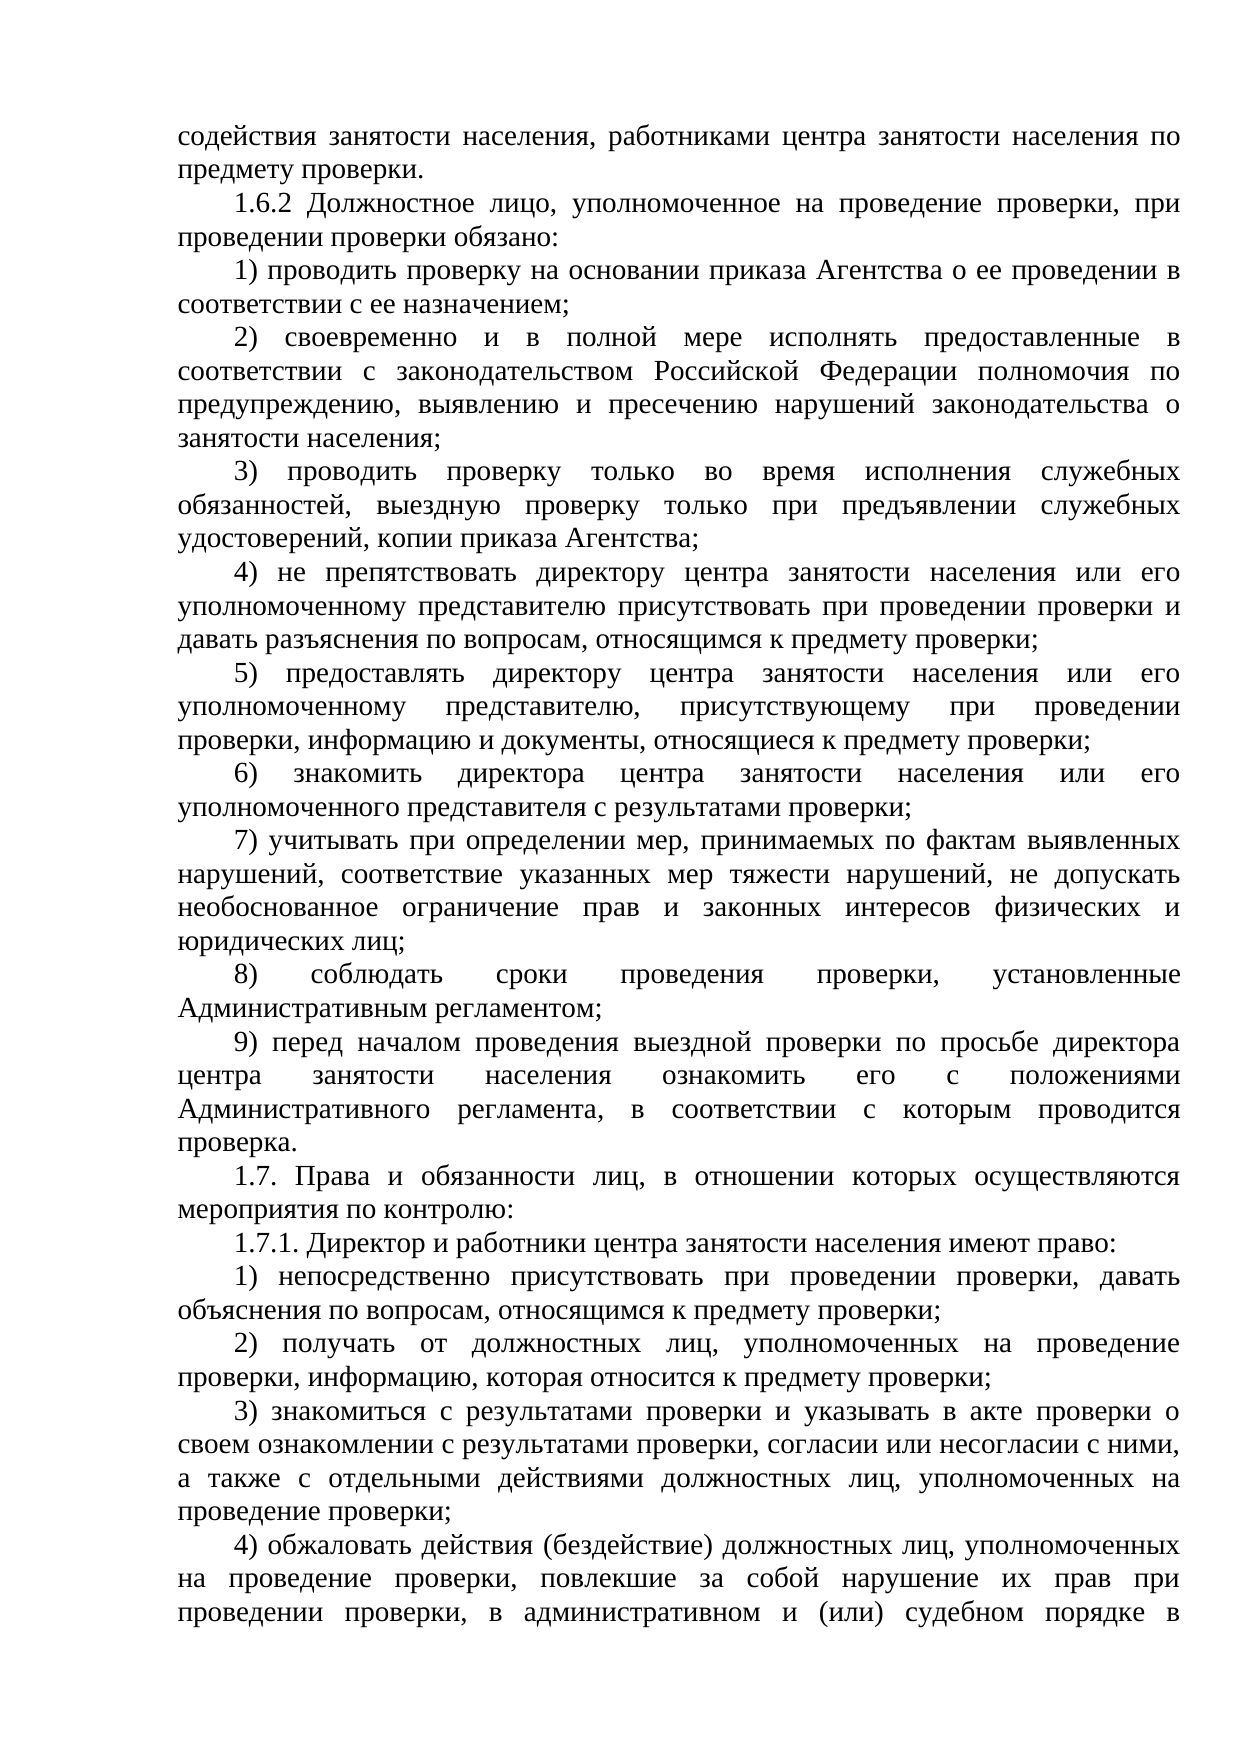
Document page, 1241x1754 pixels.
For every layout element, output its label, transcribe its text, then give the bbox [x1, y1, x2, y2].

text 7) учитывать при определении мер, принимаемых по фактам выявленных нарушений, соответствие указанных мер тяжести нарушений, не допускать необоснованное ограничение прав и законных интересов физических и юридических лиц; [177, 822, 1181, 957]
text 9) перед началом проведения выездной проверки по просьбе директора центра занятости населения ознакомить его с положениями Административного регламента, в соответствии с которым проводится проверка. [177, 1024, 1181, 1158]
text 2) своевременно и в полной мере исполнять предоставленные в соответствии с законодательством Российской Федерации полномочия по предупреждению, выявлению и пресечению нарушений законодательства о занятости населения; [177, 319, 1181, 453]
text 1) проводить проверку на основании приказа Агентства о ее проведении в соответствии с ее назначением; [177, 252, 1181, 319]
text 8) соблюдать сроки проведения проверки, установленные Административным регламентом; [177, 957, 1181, 1024]
text 1.6.2 Должностное лицо, уполномоченное на проведение проверки, при проведении проверки обязано: [177, 185, 1181, 252]
text 2) получать от должностных лиц, уполномоченных на проведение проверки, информацию, которая относится к предмету проверки; [177, 1326, 1181, 1393]
text 3) знакомиться с результатами проверки и указывать в акте проверки о своем ознакомлении с результатами проверки, согласии или несогласии с ними, а также с отдельными действиями должностных лиц, уполномоченных на проведение проверки; [177, 1393, 1181, 1527]
text 5) предоставлять директору центра занятости населения или его уполномоченному представителю, присутствующему при проведении проверки, информацию и документы, относящиеся к предмету проверки; [177, 655, 1181, 755]
text 1) непосредственно присутствовать при проведении проверки, давать объяснения по вопросам, относящимся к предмету проверки; [177, 1258, 1181, 1326]
text 1.7. Права и обязанности лиц, в отношении которых осуществляются мероприятия по контролю: [177, 1158, 1181, 1225]
text 1.7.1. Директор и работники центра занятости населения имеют право: [177, 1225, 1181, 1258]
text 4) не препятствовать директору центра занятости населения или его уполномоченному представителю присутствовать при проведении проверки и давать разъяснения по вопросам, относящимся к предмету проверки; [177, 554, 1181, 655]
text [177, 118, 1181, 185]
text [177, 1527, 1181, 1627]
text 6) знакомить директора центра занятости населения или его уполномоченного представителя с результатами проверки; [177, 755, 1181, 822]
text 3) проводить проверку только во время исполнения служебных обязанностей, выездную проверку только при предъявлении служебных удостоверений, копии приказа Агентства; [177, 453, 1181, 554]
